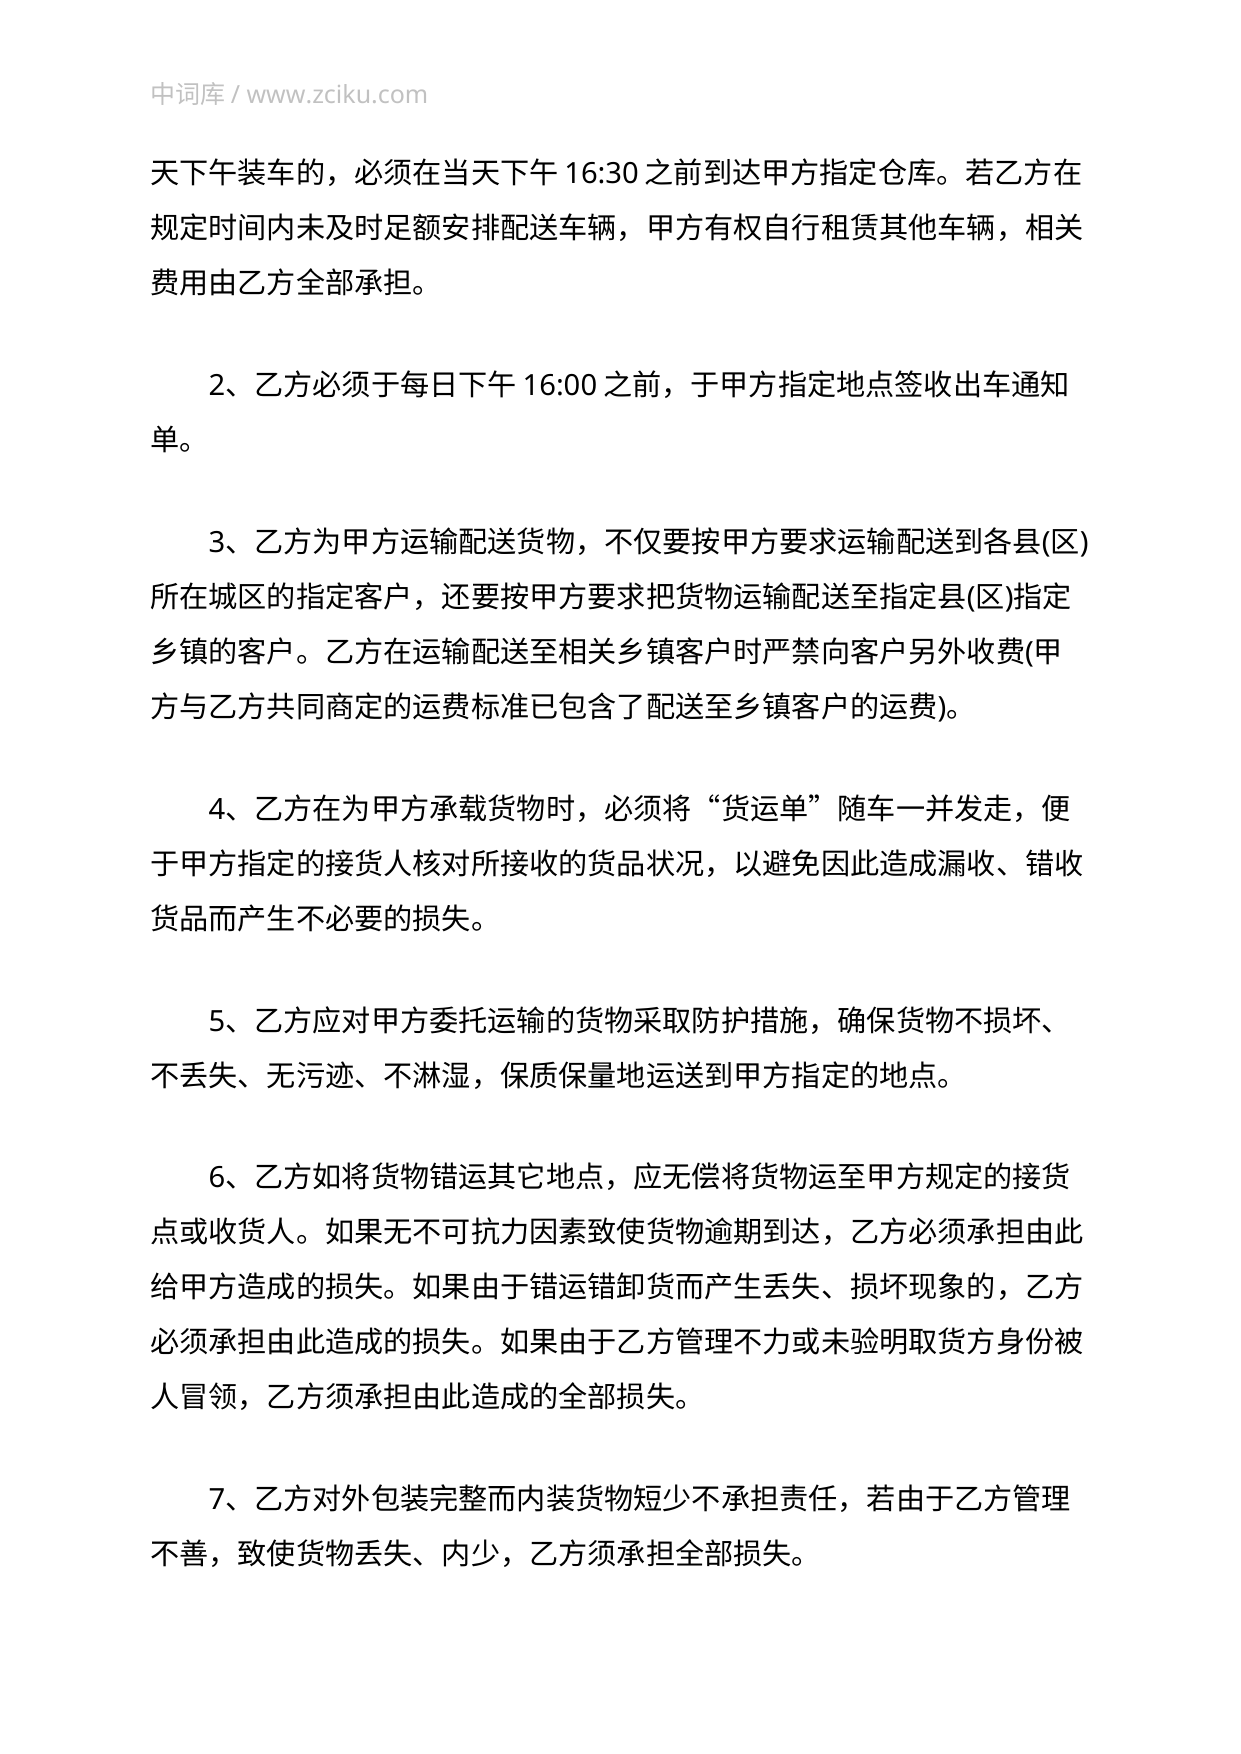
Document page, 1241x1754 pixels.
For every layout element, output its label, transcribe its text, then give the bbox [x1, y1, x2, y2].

text 7、乙方对外包装完整而内装货物短少不承担责任，若由于乙方管理不善，致使货物丢失、内少，乙方须承担全部损失。 [150, 1475, 1090, 1573]
text 3、乙方为甲方运输配送货物，不仅要按甲方要求运输配送到各县(区)所在城区的指定客户，还要按甲方要求把货物运输配送至指定县(区)指定乡镇的客户。乙方在运输配送至相关乡镇客户时严禁向客户另外收费(甲方与乙方共同商定的运费标准已包含了配送至乡镇客户的运费)。 [150, 518, 1090, 726]
text 6、乙方如将货物错运其它地点，应无偿将货物运至甲方规定的接货点或收货人。如果无不可抗力因素致使货物逾期到达，乙方必须承担由此给甲方造成的损失。如果由于错运错卸货而产生丢失、损坏现象的，乙方必须承担由此造成的损失。如果由于乙方管理不力或未验明取货方身份被人冒领，乙方须承担由此造成的全部损失。 [150, 1154, 1090, 1416]
text 4、乙方在为甲方承载货物时，必须将“货运单”随车一并发走，便于甲方指定的接货人核对所接收的货品状况，以避免因此造成漏收、错收货品而产生不必要的损失。 [150, 785, 1090, 938]
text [150, 150, 1090, 302]
text 5、乙方应对甲方委托运输的货物采取防护措施，确保货物不损坏、不丢失、无污迹、不淋湿，保质保量地运送到甲方指定的地点。 [150, 997, 1090, 1094]
text 2、乙方必须于每日下午16:00之前，于甲方指定地点签收出车通知单。 [150, 362, 1090, 459]
